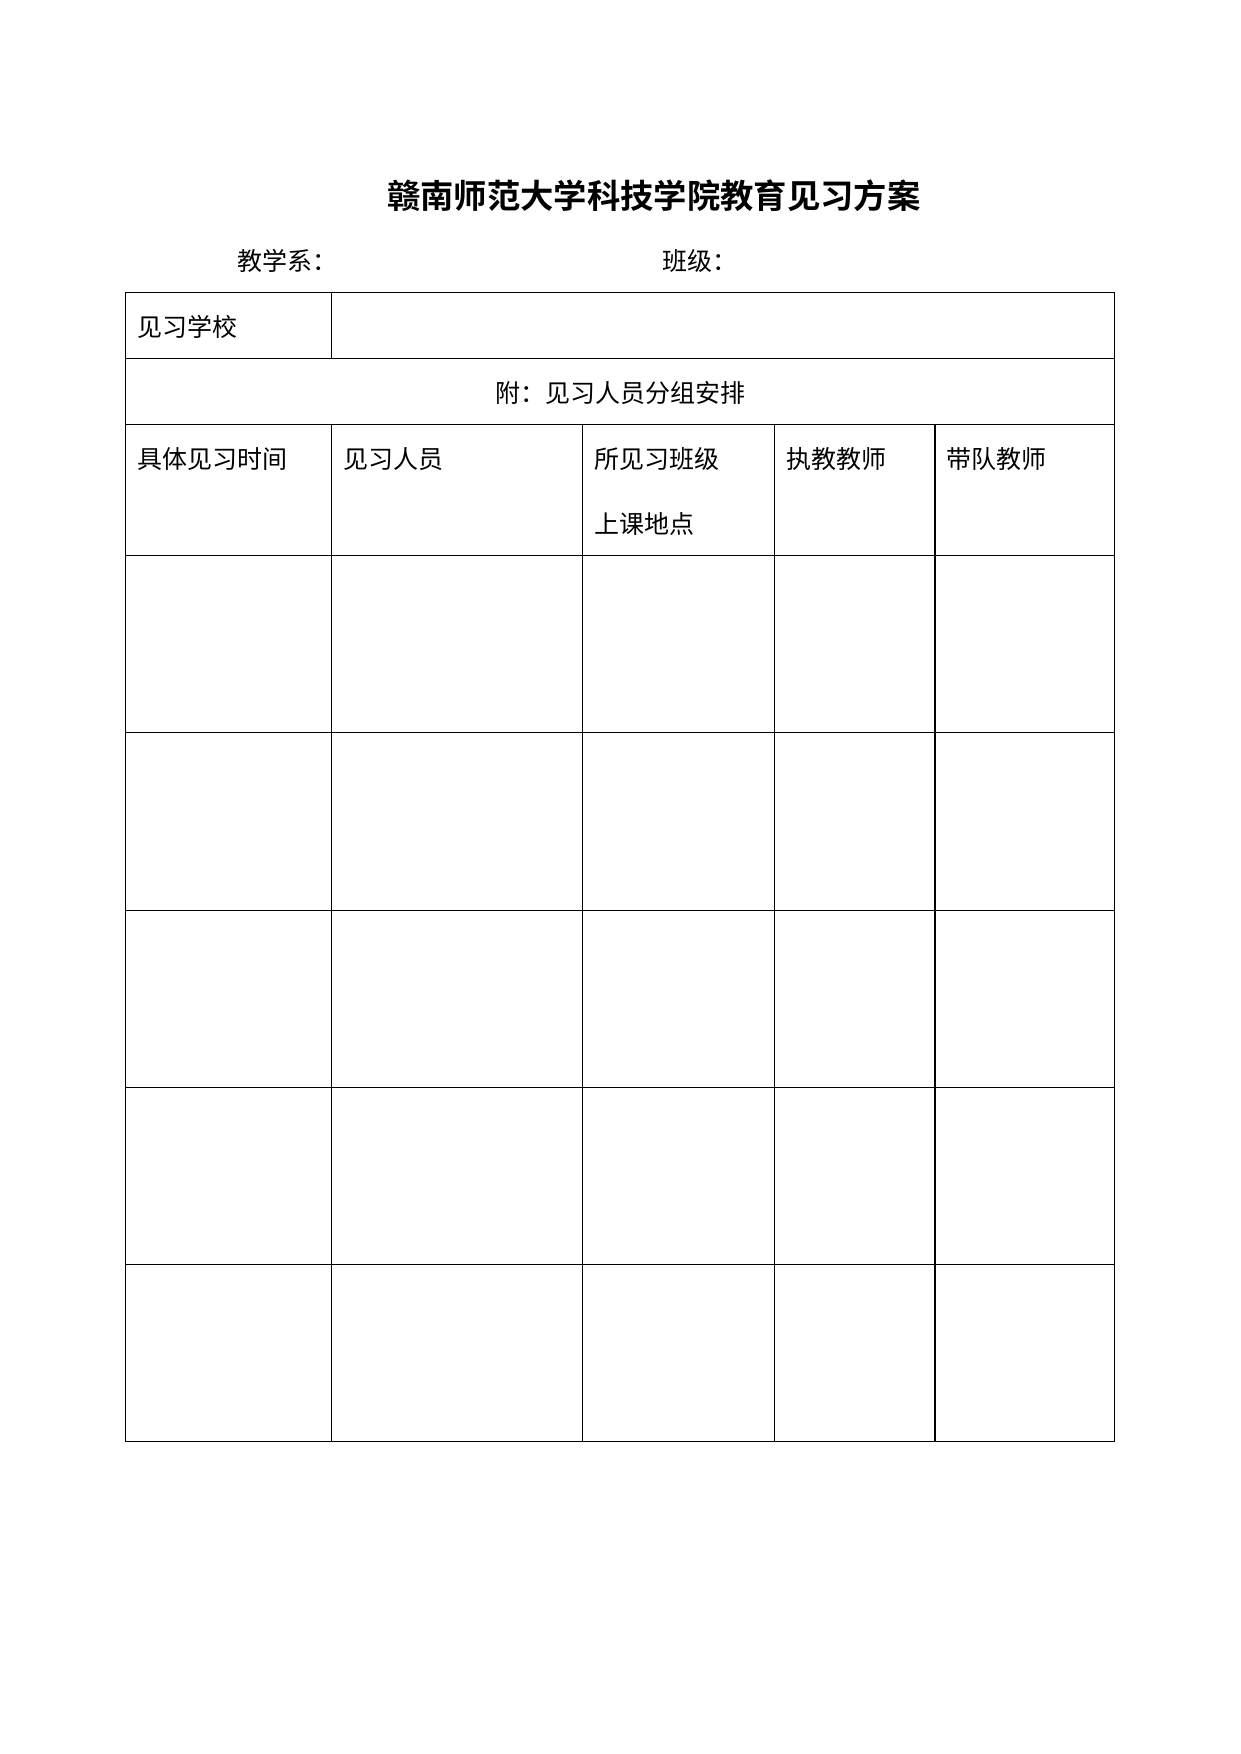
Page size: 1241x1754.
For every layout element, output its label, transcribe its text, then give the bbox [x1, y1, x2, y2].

table_cell 执教教师 [775, 425, 934, 555]
table_cell [126, 1088, 331, 1264]
table_cell [583, 733, 774, 909]
table_cell [936, 733, 1114, 909]
table_header 见习学校 [126, 293, 331, 358]
table_cell [583, 1265, 774, 1441]
table_cell [332, 911, 582, 1087]
table_cell 附：见习人员分组安排 [126, 359, 1114, 424]
table_cell [936, 911, 1114, 1087]
table_cell [583, 1088, 774, 1264]
table_cell 带队教师 [936, 425, 1114, 555]
table_cell 所见习班级 上课地点 [583, 425, 774, 555]
table_cell [936, 1088, 1114, 1264]
table_cell [332, 1265, 582, 1441]
text 赣南师范大学科技学院教育见习方案 [187, 162, 1053, 227]
table_cell [936, 556, 1114, 732]
table_header [332, 293, 1114, 358]
table_cell [332, 556, 582, 732]
table_cell [583, 911, 774, 1087]
table_cell 见习人员 [332, 425, 582, 555]
table_cell [583, 556, 774, 732]
table_cell [126, 556, 331, 732]
table_cell [332, 1088, 582, 1264]
table_cell [775, 1265, 934, 1441]
table_cell [775, 911, 934, 1087]
table_cell [936, 1265, 1114, 1441]
text 教学系： 班级： [187, 227, 1053, 292]
table_cell [126, 733, 331, 909]
table_cell [775, 556, 934, 732]
table_cell [126, 1265, 331, 1441]
table_cell [332, 733, 582, 909]
table_cell [775, 733, 934, 909]
table_cell 具体见习时间 [126, 425, 331, 555]
table_cell [775, 1088, 934, 1264]
table_cell [126, 911, 331, 1087]
